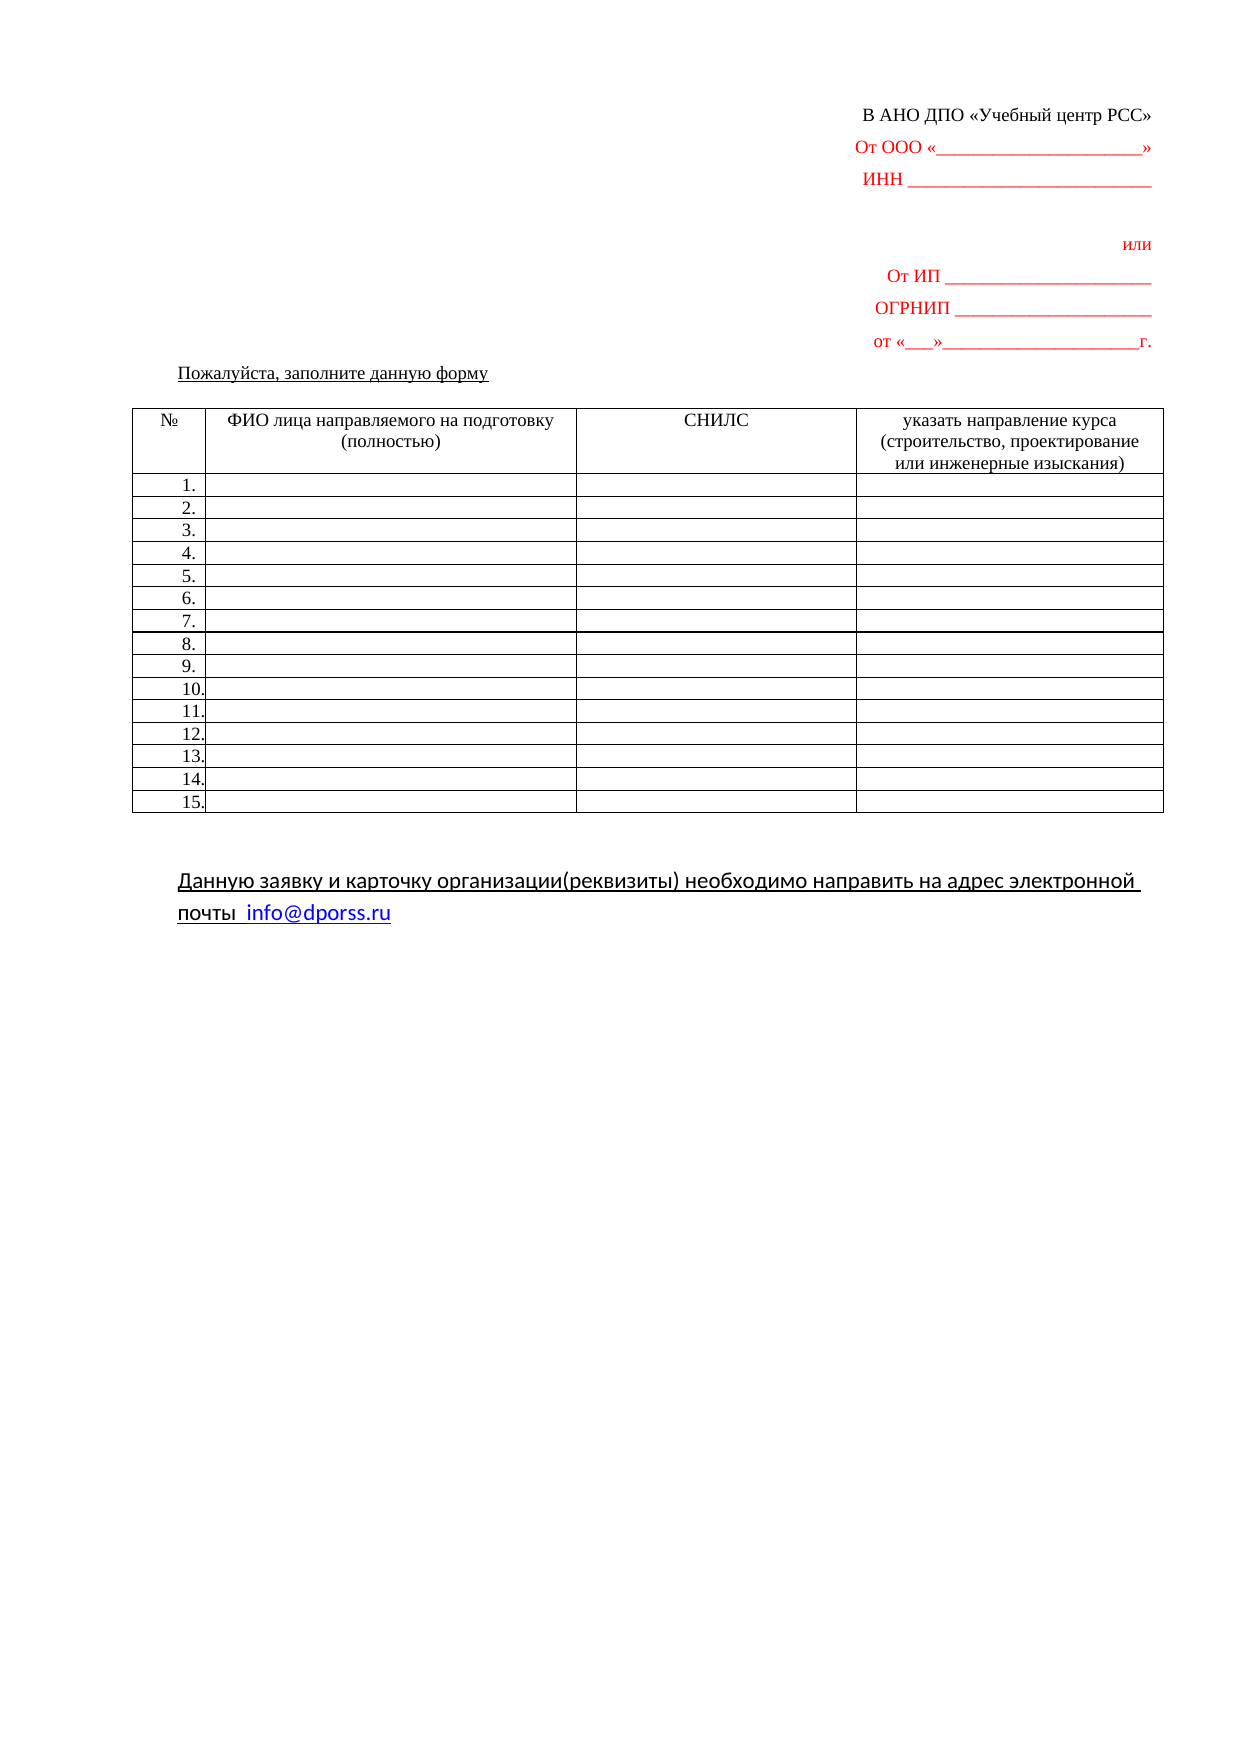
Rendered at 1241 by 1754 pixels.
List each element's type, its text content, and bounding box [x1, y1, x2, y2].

table_cell [206, 768, 576, 789]
table_cell [857, 723, 1163, 744]
text В АНО ДПО «Учебный центр РСС» [620, 103, 1152, 125]
table_cell [857, 474, 1163, 496]
table_cell [577, 519, 856, 541]
table_cell [133, 768, 205, 789]
table_cell [577, 497, 856, 518]
table_cell [577, 723, 856, 744]
table_cell [133, 745, 205, 767]
table_cell [857, 700, 1163, 722]
table_cell [206, 587, 576, 609]
table_cell [133, 610, 205, 631]
table_cell [577, 655, 856, 677]
table_cell [206, 655, 576, 677]
table_cell [133, 678, 205, 699]
text От ООО «______________________» [620, 136, 1152, 157]
table_cell [206, 791, 576, 812]
table_cell [857, 542, 1163, 563]
table_cell [133, 587, 205, 609]
text Данную заявку и карточку организации(реквизиты) необходимо направить на адрес электронной почты info@dporss.ru [177, 866, 1152, 926]
table_cell [206, 633, 576, 654]
table_cell [577, 542, 856, 563]
table_cell [133, 497, 205, 518]
text Пожалуйста, заполните данную форму [177, 362, 1152, 383]
table_header № [133, 409, 205, 473]
table_cell [577, 791, 856, 812]
table_cell [133, 700, 205, 722]
table_cell [857, 768, 1163, 789]
text ИНН __________________________ [620, 168, 1152, 189]
table_cell [206, 723, 576, 744]
table_cell [577, 745, 856, 767]
text От ИП ______________________ [620, 265, 1152, 286]
table_cell [133, 723, 205, 744]
table_cell [577, 633, 856, 654]
table_cell [857, 678, 1163, 699]
table_header ФИО лица направляемого на подготовку (полностью) [206, 409, 576, 473]
table_cell [133, 633, 205, 654]
table_cell [133, 519, 205, 541]
table_cell [577, 678, 856, 699]
table_cell [133, 565, 205, 586]
table_cell [857, 655, 1163, 677]
table_cell [857, 587, 1163, 609]
table_cell [857, 633, 1163, 654]
table_cell [857, 519, 1163, 541]
table_cell [577, 610, 856, 631]
text от «___»_____________________г. [620, 329, 1152, 351]
table_cell [206, 678, 576, 699]
text ОГРНИП _____________________ [620, 297, 1152, 319]
table_cell [857, 565, 1163, 586]
table_cell [206, 542, 576, 563]
table_cell [577, 565, 856, 586]
text или [620, 233, 1152, 254]
table_cell [206, 565, 576, 586]
table_header указать направление курса (строительство, проектирование или инженерные изыскания) [857, 409, 1163, 473]
table_cell [857, 497, 1163, 518]
table_cell [133, 474, 205, 496]
table_cell [133, 791, 205, 812]
table_header СНИЛС [577, 409, 856, 473]
table_cell [857, 610, 1163, 631]
table_cell [133, 542, 205, 563]
table_cell [577, 700, 856, 722]
table_cell [133, 655, 205, 677]
table_cell [206, 519, 576, 541]
table_cell [857, 791, 1163, 812]
table_cell [206, 745, 576, 767]
table_cell [857, 745, 1163, 767]
table_cell [577, 768, 856, 789]
table_cell [206, 610, 576, 631]
table_cell [577, 587, 856, 609]
table_cell [206, 497, 576, 518]
table_cell [206, 474, 576, 496]
table_cell [206, 700, 576, 722]
table_cell [577, 474, 856, 496]
